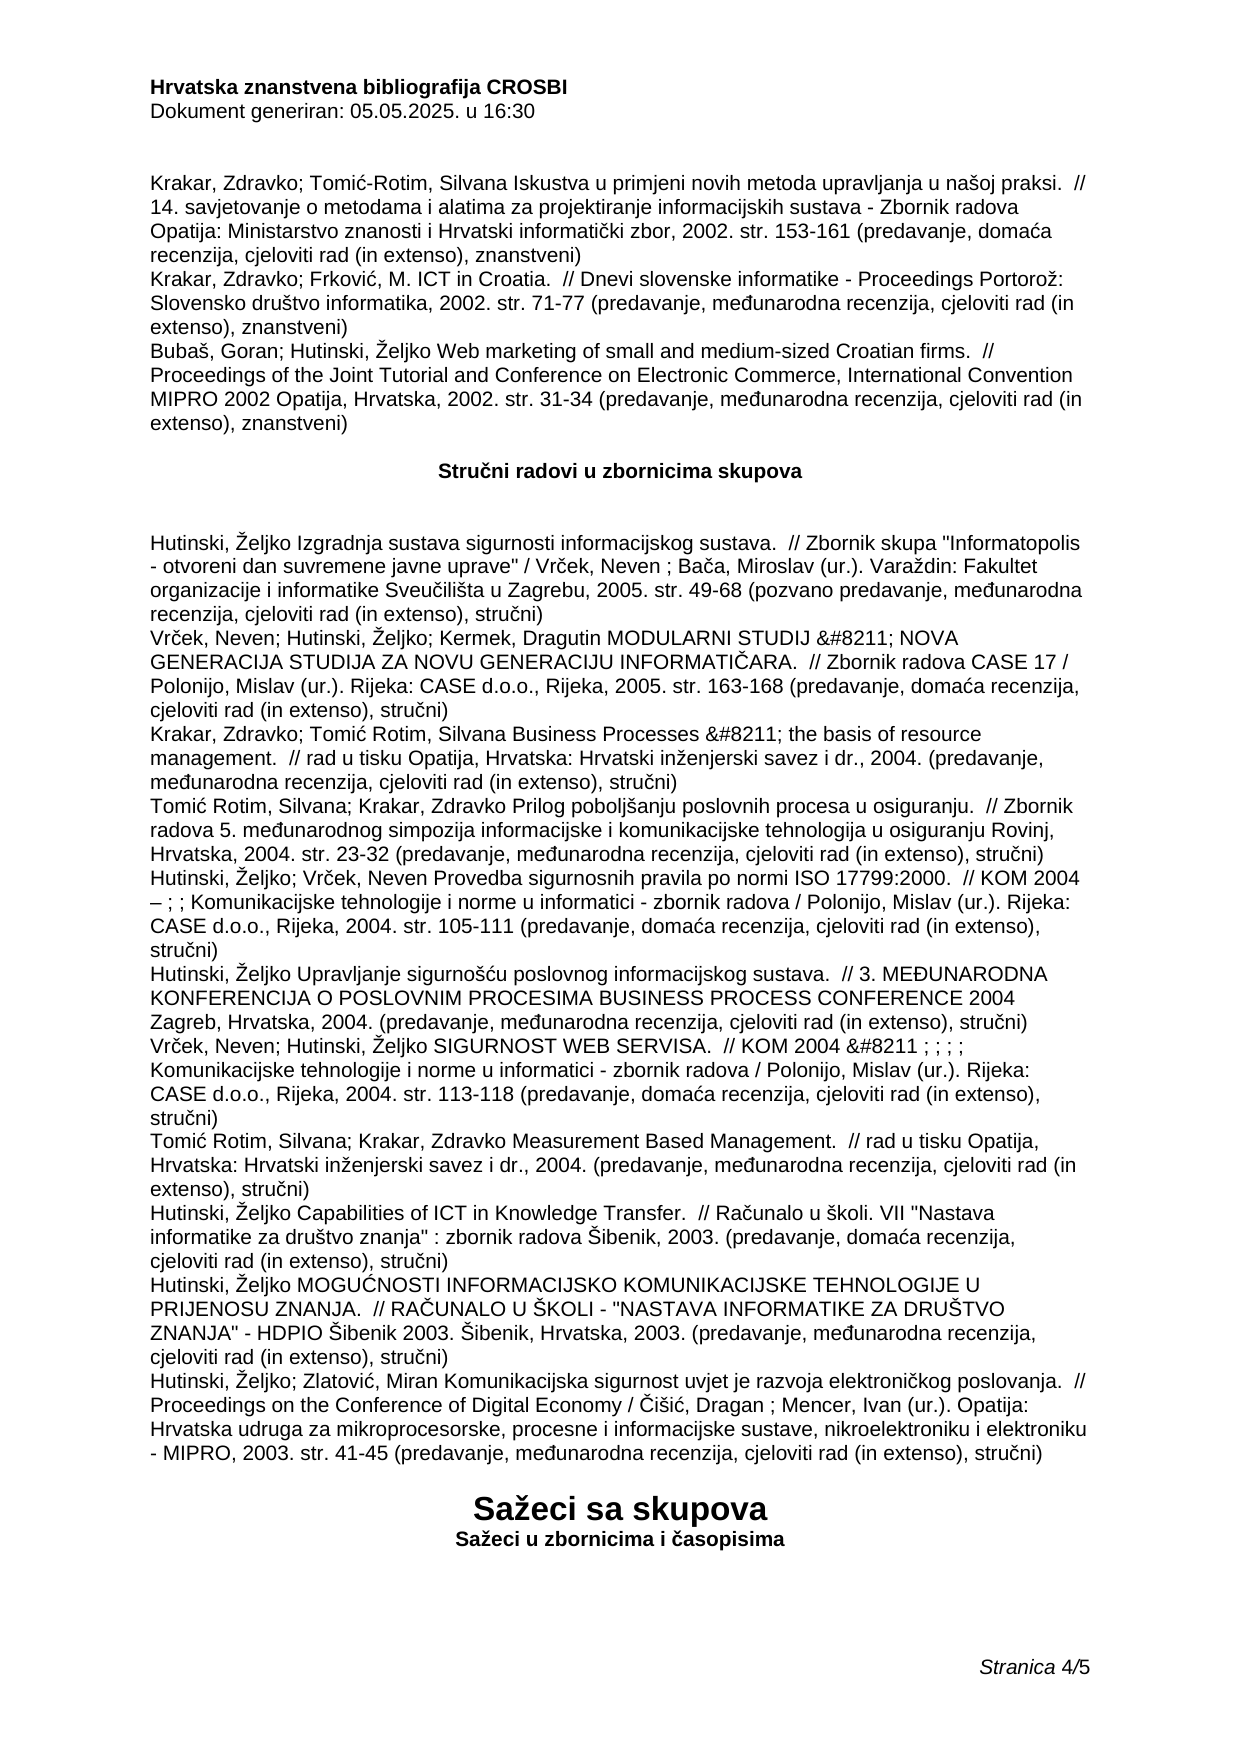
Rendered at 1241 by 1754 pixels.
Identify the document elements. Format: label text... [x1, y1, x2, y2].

text Hutinski, Željko [150, 1273, 1090, 1369]
text Hutinski, Željko; Vrček, Neven [150, 866, 1090, 962]
subtitle Sažeci u zbornicima i časopisima [150, 1527, 1090, 1551]
text Hutinski, Željko [150, 1201, 1090, 1273]
text Hutinski, Željko [150, 530, 1090, 626]
text Krakar, Zdravko; Frković, M. [150, 267, 1090, 339]
subtitle Stručni radovi u zbornicima skupova [150, 458, 1090, 482]
text Vrček, Neven; Hutinski, Željko; Kermek, Dragutin [150, 626, 1090, 722]
text Krakar, Zdravko; Tomić-Rotim, Silvana [150, 171, 1090, 267]
text Vrček, Neven; Hutinski, Željko [150, 1033, 1090, 1129]
text Bubaš, Goran; Hutinski, Željko [150, 339, 1090, 434]
subtitle Sažeci sa skupova [150, 1489, 1090, 1527]
text Tomić Rotim, Silvana; Krakar, Zdravko [150, 1129, 1090, 1201]
text Krakar, Zdravko; Tomić Rotim, Silvana [150, 722, 1090, 794]
text Hutinski, Željko; Zlatović, Miran [150, 1369, 1090, 1465]
text Hutinski, Željko [150, 962, 1090, 1033]
text Tomić Rotim, Silvana; Krakar, Zdravko [150, 794, 1090, 866]
